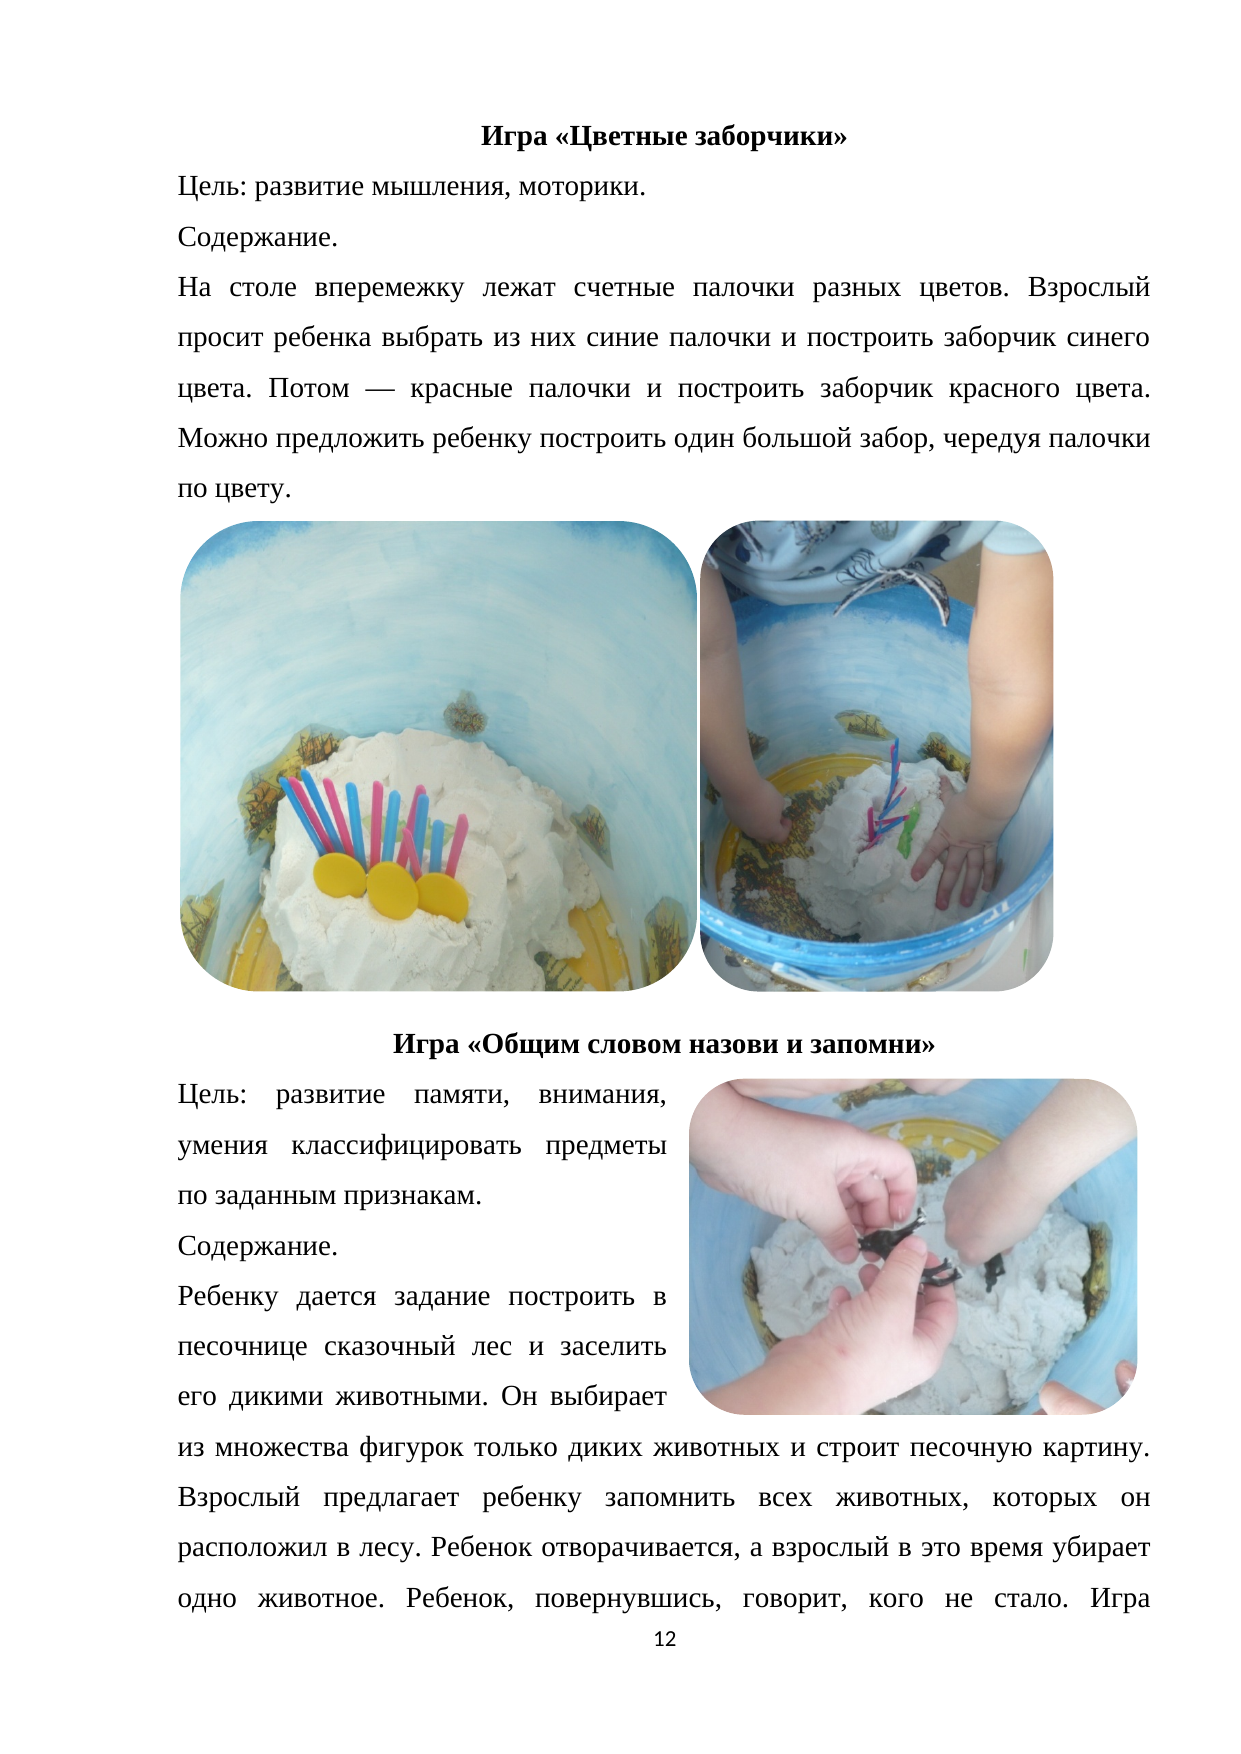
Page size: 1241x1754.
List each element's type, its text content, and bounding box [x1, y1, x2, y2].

text Содержание. [177, 1228, 1152, 1261]
picture [689, 1261, 1138, 1278]
text Содержание. [177, 219, 1152, 252]
picture [700, 520, 1054, 992]
picture [689, 1211, 1138, 1228]
subtitle Игра «Цветные заборчики» [177, 118, 1152, 152]
text На столе вперемежку лежат счетные палочки разных цветов. Взрослый просит ребенка выбрать из них синие палочки и построить заборчик синего цвета. Потом — красные палочки и построить заборчик красного цвета. Можно предложить ребенку построить один большой забор, чередуя палочки по цвету. [177, 269, 1152, 504]
picture [180, 521, 697, 992]
text Цель: развитие памяти, внимания, умения классифицировать предметы по заданным признакам. [177, 1077, 1152, 1211]
subtitle Игра «Общим словом назови и запомни» [177, 1026, 1152, 1060]
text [177, 1278, 1152, 1613]
text Цель: развитие мышления, моторики. [177, 168, 1152, 202]
